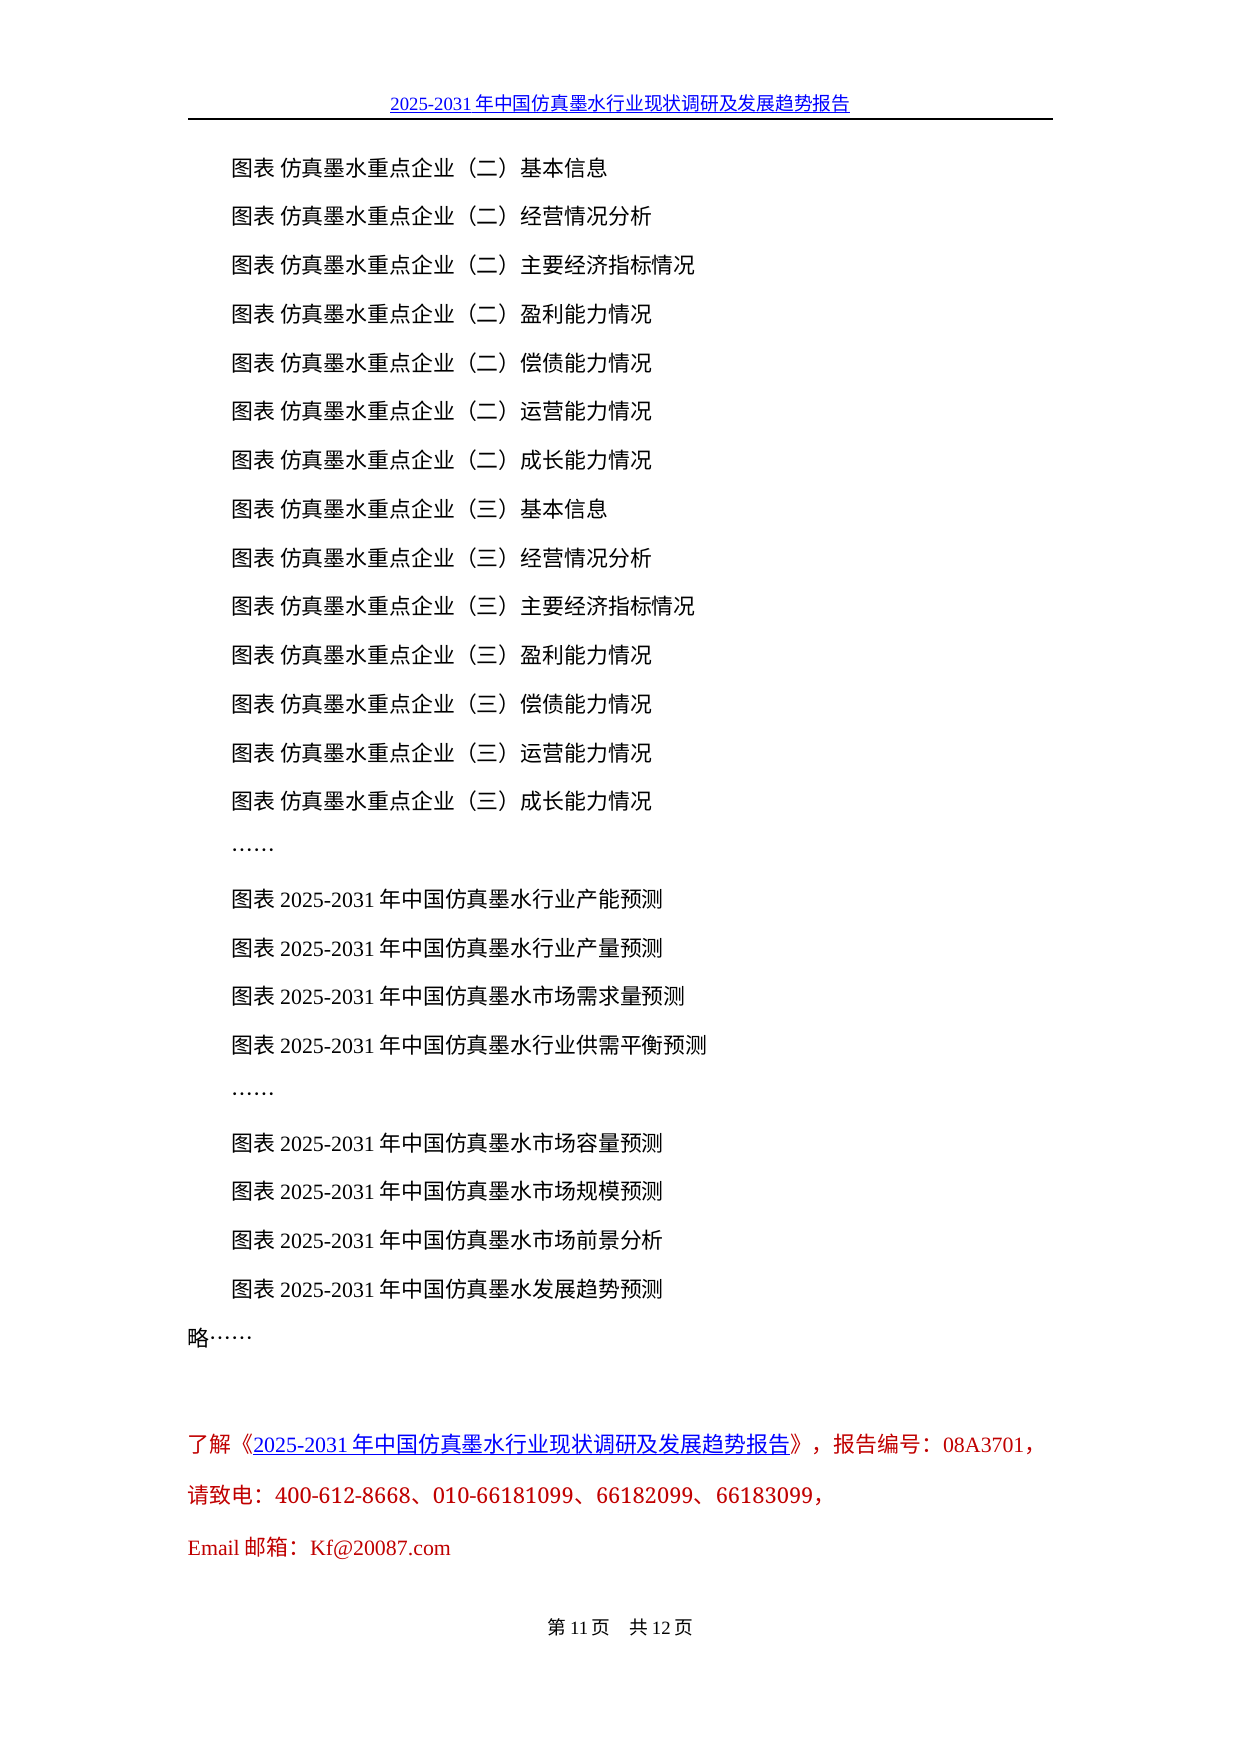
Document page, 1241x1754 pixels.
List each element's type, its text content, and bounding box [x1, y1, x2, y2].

text 请致电：400-612-8668、010-66181099、66182099、66183099， [187, 1478, 1053, 1511]
text 了解《2025-2031年中国仿真墨水行业现状调研及发展趋势报告》，报告编号：08A3701， [187, 1427, 1053, 1459]
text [187, 150, 1053, 1353]
text Email邮箱：Kf@20087.com [187, 1530, 1053, 1562]
